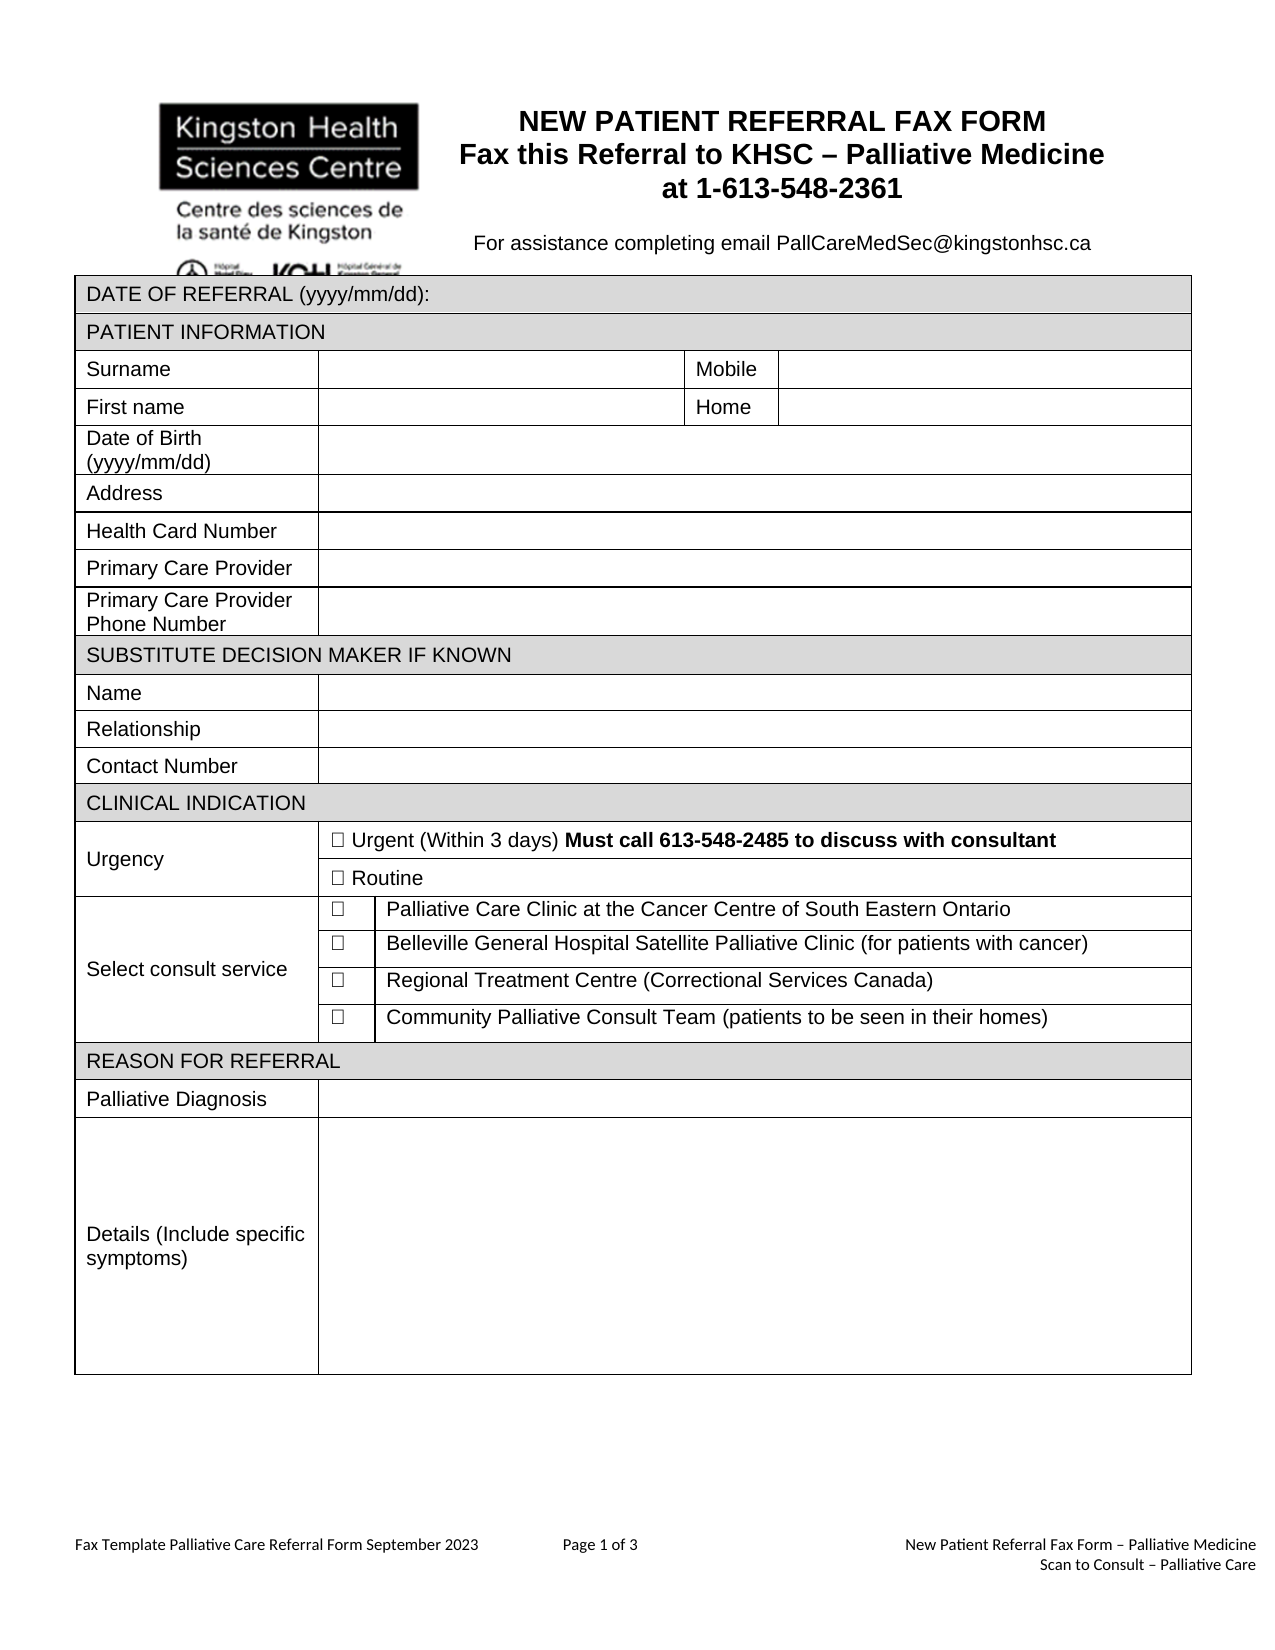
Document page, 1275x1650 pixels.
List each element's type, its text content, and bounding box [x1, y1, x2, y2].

table_cell SUBSTITUTE DECISION MAKER IF KNOWN [76, 636, 1191, 674]
table_cell Primary Care Provider [76, 550, 318, 586]
table_cell [779, 389, 1191, 425]
picture [129, 75, 449, 275]
table_cell Date of Birth (yyyy/mm/dd) [76, 426, 318, 474]
table_cell  Routine [319, 859, 1191, 896]
table_cell [319, 588, 1191, 635]
table_cell Regional Treatment Centre (Correctional Services Canada) [376, 968, 1191, 1004]
table_cell  Urgent (Within 3 days) Must call 613-548-2485 to discuss with consultant [319, 822, 1191, 858]
table_cell [319, 426, 1191, 474]
table_header DATE OF REFERRAL (yyyy/mm/dd): [76, 276, 1191, 312]
table_cell CLINICAL INDICATION [76, 784, 1191, 821]
table_cell [319, 550, 1191, 586]
table_cell [779, 351, 1191, 387]
table_cell Belleville General Hospital Satellite Palliative Clinic (for patients with cancer) [376, 931, 1191, 967]
table_cell [319, 389, 684, 425]
table_cell Address [76, 475, 318, 511]
table_cell  [319, 931, 374, 967]
table_cell Select consult service [76, 897, 318, 1042]
table_cell Surname [76, 351, 318, 387]
table_cell Community Palliative Consult Team (patients to be seen in their homes) [376, 1005, 1191, 1042]
table_cell [319, 1118, 1191, 1373]
table_cell [319, 351, 684, 387]
table_cell [319, 475, 1191, 511]
table_cell Relationship [76, 711, 318, 747]
table_cell Primary Care Provider Phone Number [76, 588, 318, 635]
table_cell [319, 513, 1191, 549]
table_cell Name [76, 675, 318, 710]
table_cell Palliative Diagnosis [76, 1080, 318, 1117]
table_cell PATIENT INFORMATION [76, 314, 1191, 350]
table_cell  [319, 1005, 374, 1042]
table_cell Contact Number [76, 748, 318, 783]
table_cell Home [685, 389, 778, 425]
table_cell  [319, 897, 374, 930]
table_cell [319, 675, 1191, 710]
table_cell Mobile [685, 351, 778, 387]
table_cell Urgency [76, 822, 318, 896]
table_cell Health Card Number [76, 513, 318, 549]
table_cell Palliative Care Clinic at the Cancer Centre of South Eastern Ontario [376, 897, 1191, 930]
table_cell [319, 748, 1191, 783]
table_cell Details (Include specific symptoms) [76, 1118, 318, 1373]
table_cell REASON FOR REFERRAL [76, 1043, 1191, 1079]
table_cell  [319, 968, 374, 1004]
table_cell First name [76, 389, 318, 425]
table_cell [319, 711, 1191, 747]
table_cell [319, 1080, 1191, 1117]
